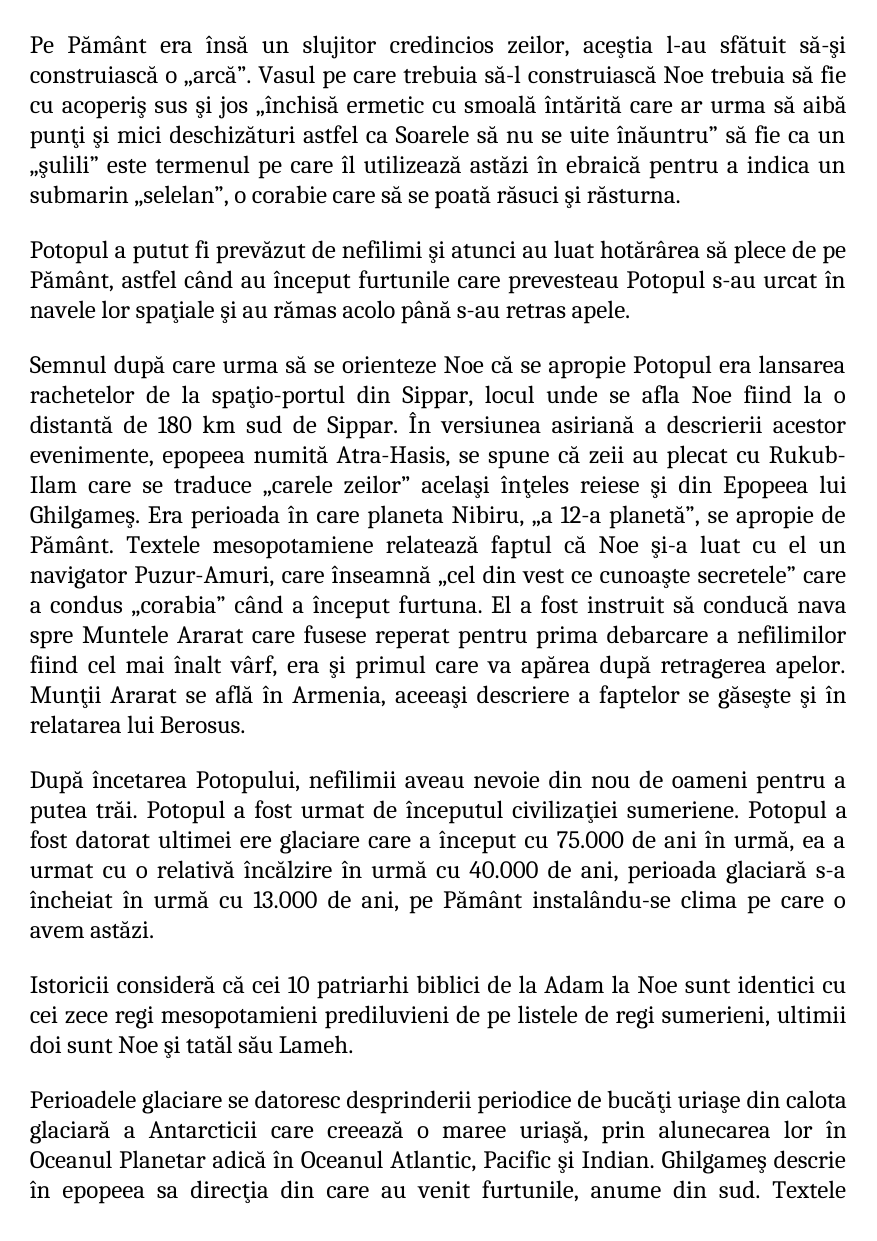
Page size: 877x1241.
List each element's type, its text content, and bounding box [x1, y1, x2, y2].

text Potopul a putut fi prevăzut de nefilimi şi atunci au luat hotărârea să plece de pe Pământ, astfel când au început furtunile care prevesteau Potopul s-au urcat în navele lor spaţiale şi au rămas acolo până s-au retras apele. [29, 234, 847, 324]
text Pe Pământ era însă un slujitor credincios zeilor, aceştia l-au sfătuit să-şi construiască o „arcă”. Vasul pe care trebuia să-l construiască Noe trebuia să fie cu acoperiş sus şi jos „închisă ermetic cu smoală întărită care ar urma să aibă punţi şi mici deschizături astfel ca Soarele să nu se uite înăuntru” să fie ca un „şulili” este termenul pe care îl utilizează astăzi în ebraică pentru a indica un submarin „selelan”, o corabie care să se poată răsuci şi răsturna. [29, 29, 847, 209]
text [29, 1084, 847, 1204]
text După încetarea Potopului, nefilimii aveau nevoie din nou de oameni pentru a putea trăi. Potopul a fost urmat de începutul civilizaţiei sumeriene. Potopul a fost datorat ultimei ere glaciare care a început cu 75.000 de ani în urmă, ea a urmat cu o relativă încălzire în urmă cu 40.000 de ani, perioada glaciară s-a încheiat în urmă cu 13.000 de ani, pe Pământ instalându-se clima pe care o avem astăzi. [29, 764, 847, 944]
text Istoricii consideră că cei 10 patriarhi biblici de la Adam la Noe sunt identici cu cei zece regi mesopotamieni prediluvieni de pe listele de regi sumerieni, ultimii doi sunt Noe şi tatăl său Lameh. [29, 969, 847, 1059]
text Semnul după care urma să se orienteze Noe că se apropie Potopul era lansarea rachetelor de la spaţio-portul din Sippar, locul unde se afla Noe fiind la o distantă de 180 km sud de Sippar. În versiunea asiriană a descrierii acestor evenimente, epopeea numită Atra-Hasis, se spune că zeii au plecat cu Rukub-Ilam care se traduce „carele zeilor” acelaşi înţeles reiese şi din Epopeea lui Ghilgameş. Era perioada în care planeta Nibiru, „a 12-a planetă”, se apropie de Pământ. Textele mesopotamiene relatează faptul că Noe şi-a luat cu el un navigator Puzur-Amuri, care înseamnă „cel din vest ce cunoaşte secretele” care a condus „corabia” când a început furtuna. El a fost instruit să conducă nava spre Muntele Ararat care fusese reperat pentru prima debarcare a nefilimilor fiind cel mai înalt vârf, era şi primul care va apărea după retragerea apelor. Munţii Ararat se află în Armenia, aceeaşi descriere a faptelor se găseşte şi în relatarea lui Berosus. [29, 349, 847, 739]
